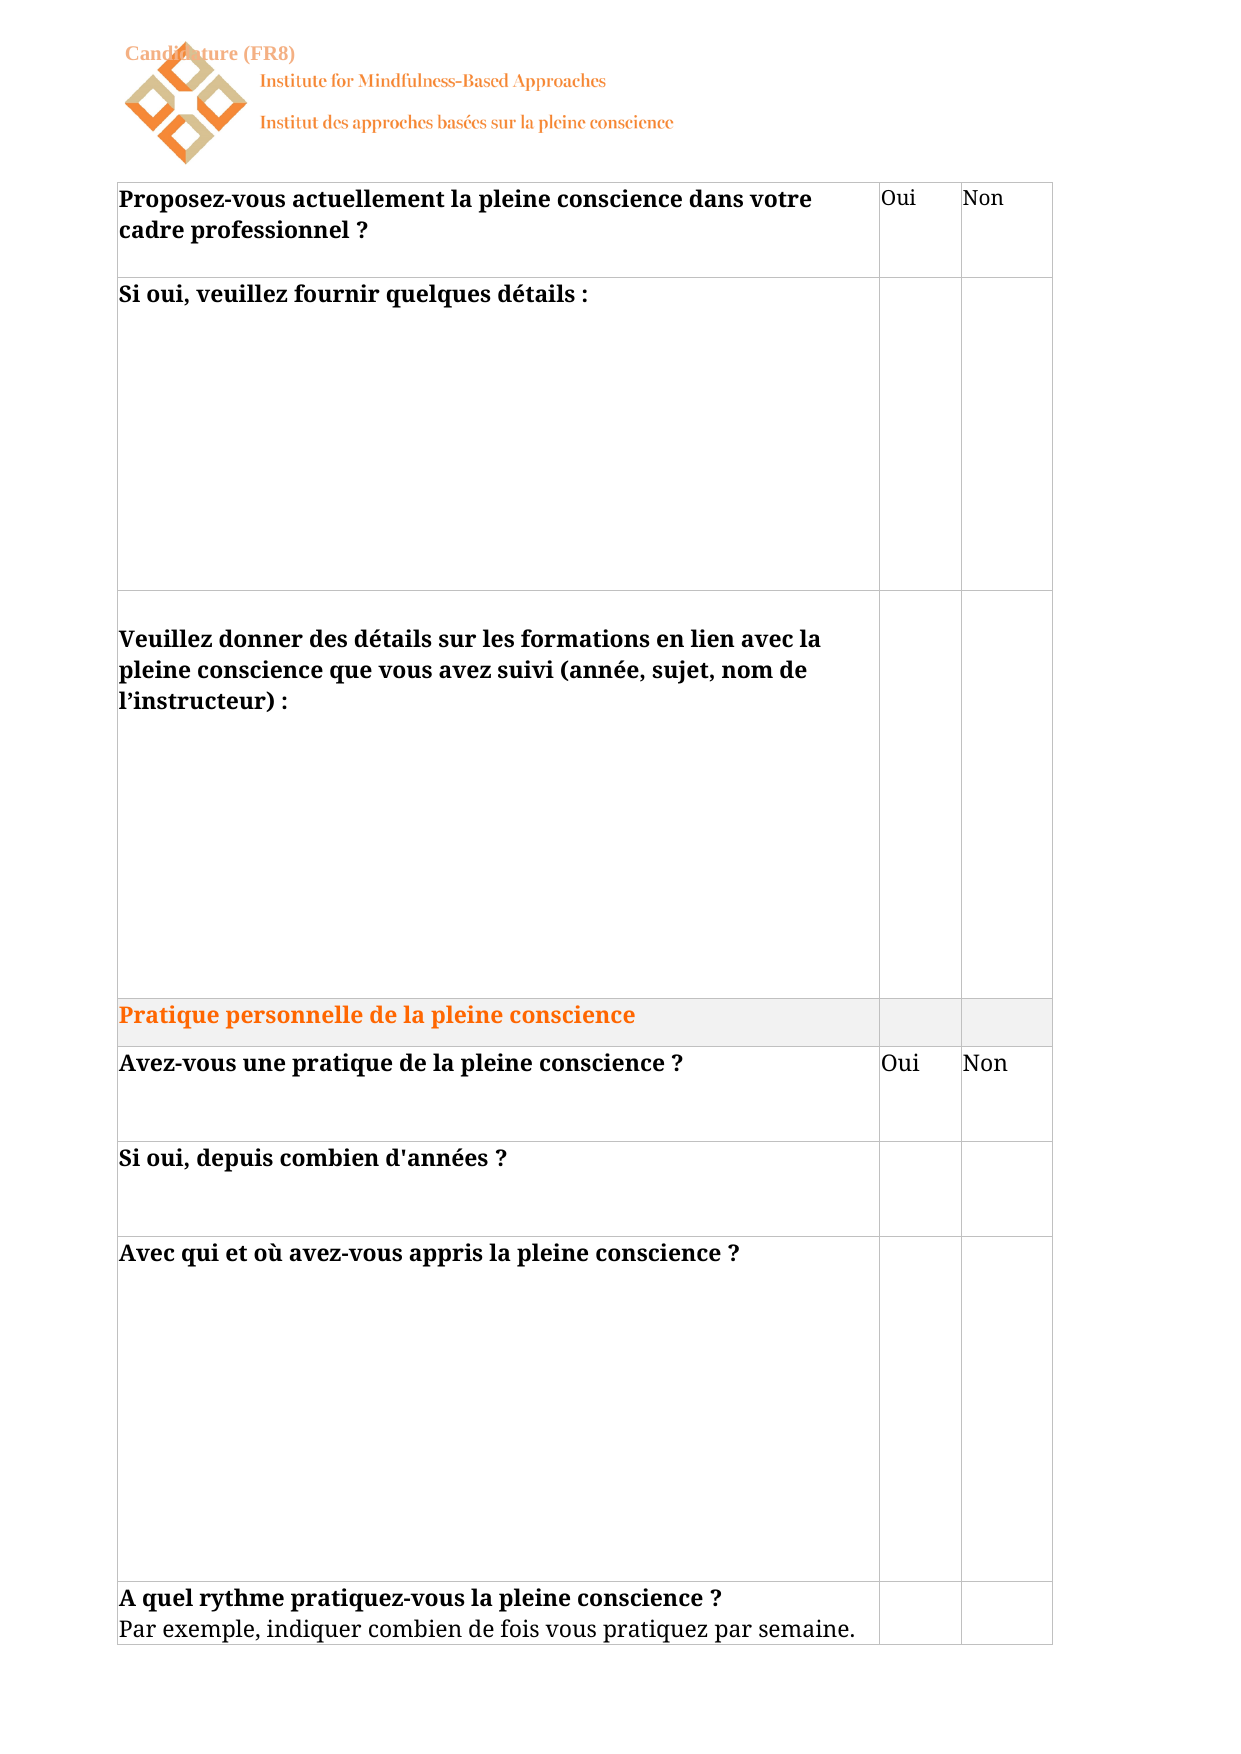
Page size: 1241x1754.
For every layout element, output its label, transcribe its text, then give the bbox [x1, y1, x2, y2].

table_cell [880, 591, 961, 998]
table_header Oui [880, 183, 961, 277]
table_cell [962, 1582, 1052, 1644]
table_cell Avez-vous une pratique de la pleine conscience ? [118, 1047, 879, 1141]
table_cell Veuillez donner des détails sur les formations en lien avec la pleine conscience que vous avez suivi (année, sujet, nom de l’instructeur) : [118, 591, 879, 998]
table_cell [880, 999, 961, 1046]
table_cell [962, 278, 1052, 590]
table_cell [962, 1237, 1052, 1581]
table_cell [880, 1582, 961, 1644]
table_cell Pratique personnelle de la pleine conscience [118, 999, 879, 1046]
table_cell [962, 591, 1052, 998]
table_header Non [962, 183, 1052, 277]
table_cell Si oui, depuis combien d'années ? [118, 1142, 879, 1236]
table_header Proposez-vous actuellement la pleine conscience dans votre cadre professionnel ? [118, 183, 879, 277]
table_cell [962, 1142, 1052, 1236]
table_cell Oui [880, 1047, 961, 1141]
table_cell [962, 999, 1052, 1046]
table_cell Avec qui et où avez-vous appris la pleine conscience ? [118, 1237, 879, 1581]
table_cell [880, 278, 961, 590]
table_cell A quel rythme pratiquez-vous la pleine conscience ? Par exemple, indiquer combien de fois vous pratiquez par semaine. [118, 1582, 879, 1644]
table_cell Non [962, 1047, 1052, 1141]
table_cell [880, 1237, 961, 1581]
picture [124, 41, 756, 166]
table_cell Si oui, veuillez fournir quelques détails : [118, 278, 879, 590]
table_cell [880, 1142, 961, 1236]
